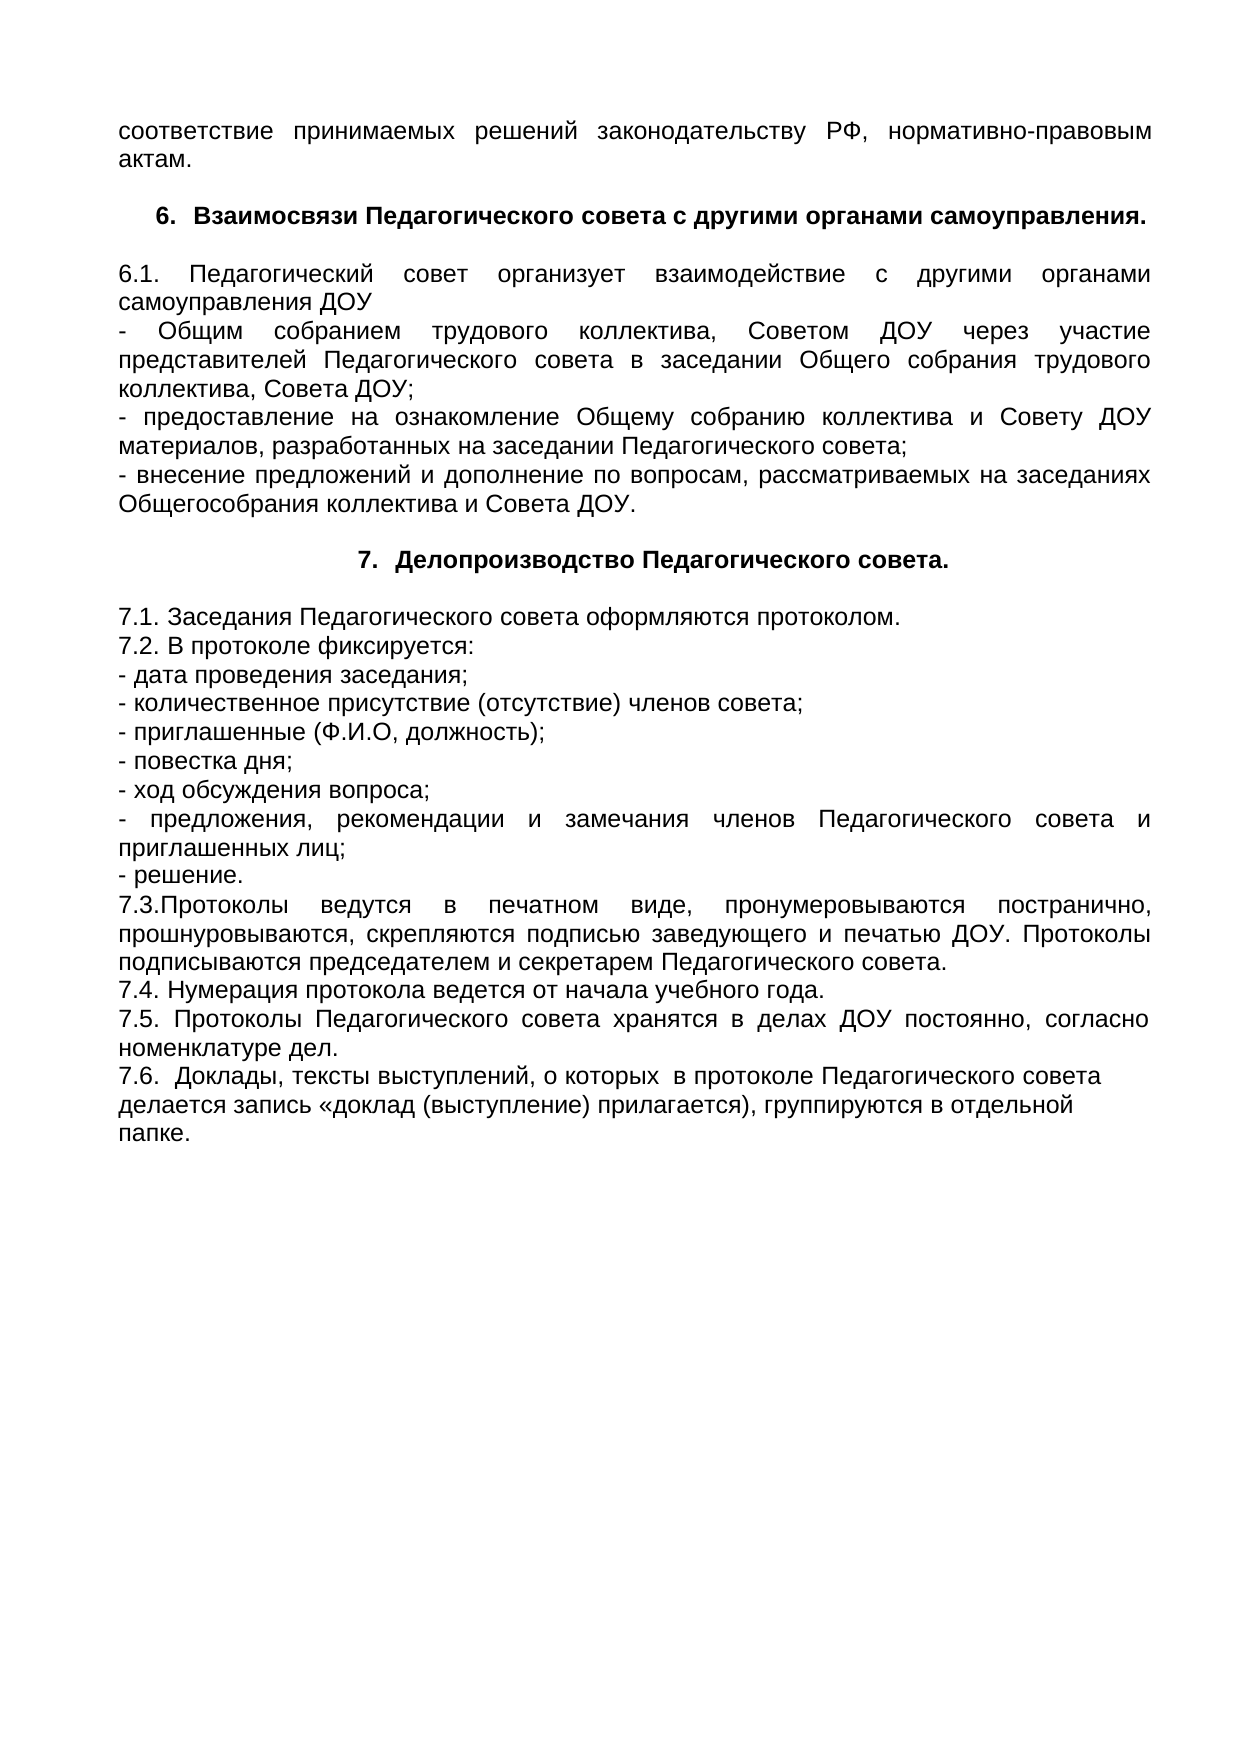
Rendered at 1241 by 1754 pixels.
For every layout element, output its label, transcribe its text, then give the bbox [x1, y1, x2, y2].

list Заседания Педагогического совета оформляются протоколом. [118, 603, 1167, 631]
list Взаимосвязи Педагогического совета с другими органами самоуправления. [155, 201, 1167, 230]
list Делопроизводство Педагогического совета. [357, 544, 1167, 573]
list Доклады, тексты выступлений, о которых в протоколе Педагогического совета делается запись «доклад (выступление) прилагается), группируются в отдельной папке. [118, 1062, 1151, 1147]
list внесение предложений и дополнение по вопросам, рассматриваемых на заседаниях Общегособрания коллектива и Совета ДОУ. [118, 460, 1152, 517]
list повестка дня; [118, 746, 1167, 775]
list В протоколе фиксируется: [118, 631, 1167, 660]
list предложения, рекомендации и замечания членов Педагогического совета и приглашенных лиц; [118, 804, 1151, 861]
list Протоколы Педагогического совета хранятся в делах ДОУ постоянно, согласно номенклатуре дел. [118, 1005, 1152, 1061]
list Протоколы ведутся в печатном виде, пронумеровываются постранично, прошнуровываются, скрепляются подписью заведующего и печатью ДОУ. Протоколы подписываются председателем и секретарем Педагогического совета. [118, 890, 1152, 976]
list Нумерация протокола ведется от начала учебного года. [118, 976, 1167, 1004]
text соответствие принимаемых решений законодательству РФ, нормативно-правовым актам. [118, 116, 1152, 173]
list ход обсуждения вопроса; [118, 775, 1167, 804]
text 6.1. Педагогический совет организует взаимодействие с другими органами самоуправления ДОУ [118, 259, 1151, 316]
list дата проведения заседания; [118, 660, 1167, 689]
list Общим собранием трудового коллектива, Советом ДОУ через участие представителей Педагогического совета в заседании Общего собрания трудового коллектива, Совета ДОУ; [118, 316, 1151, 402]
list решение. [118, 861, 1167, 890]
list приглашенные (Ф.И.О, должность); [118, 718, 1167, 746]
list предоставление на ознакомление Общему собранию коллектива и Совету ДОУ материалов, разработанных на заседании Педагогического совета; [118, 402, 1151, 460]
list количественное присутствие (отсутствие) членов совета; [118, 689, 1167, 717]
